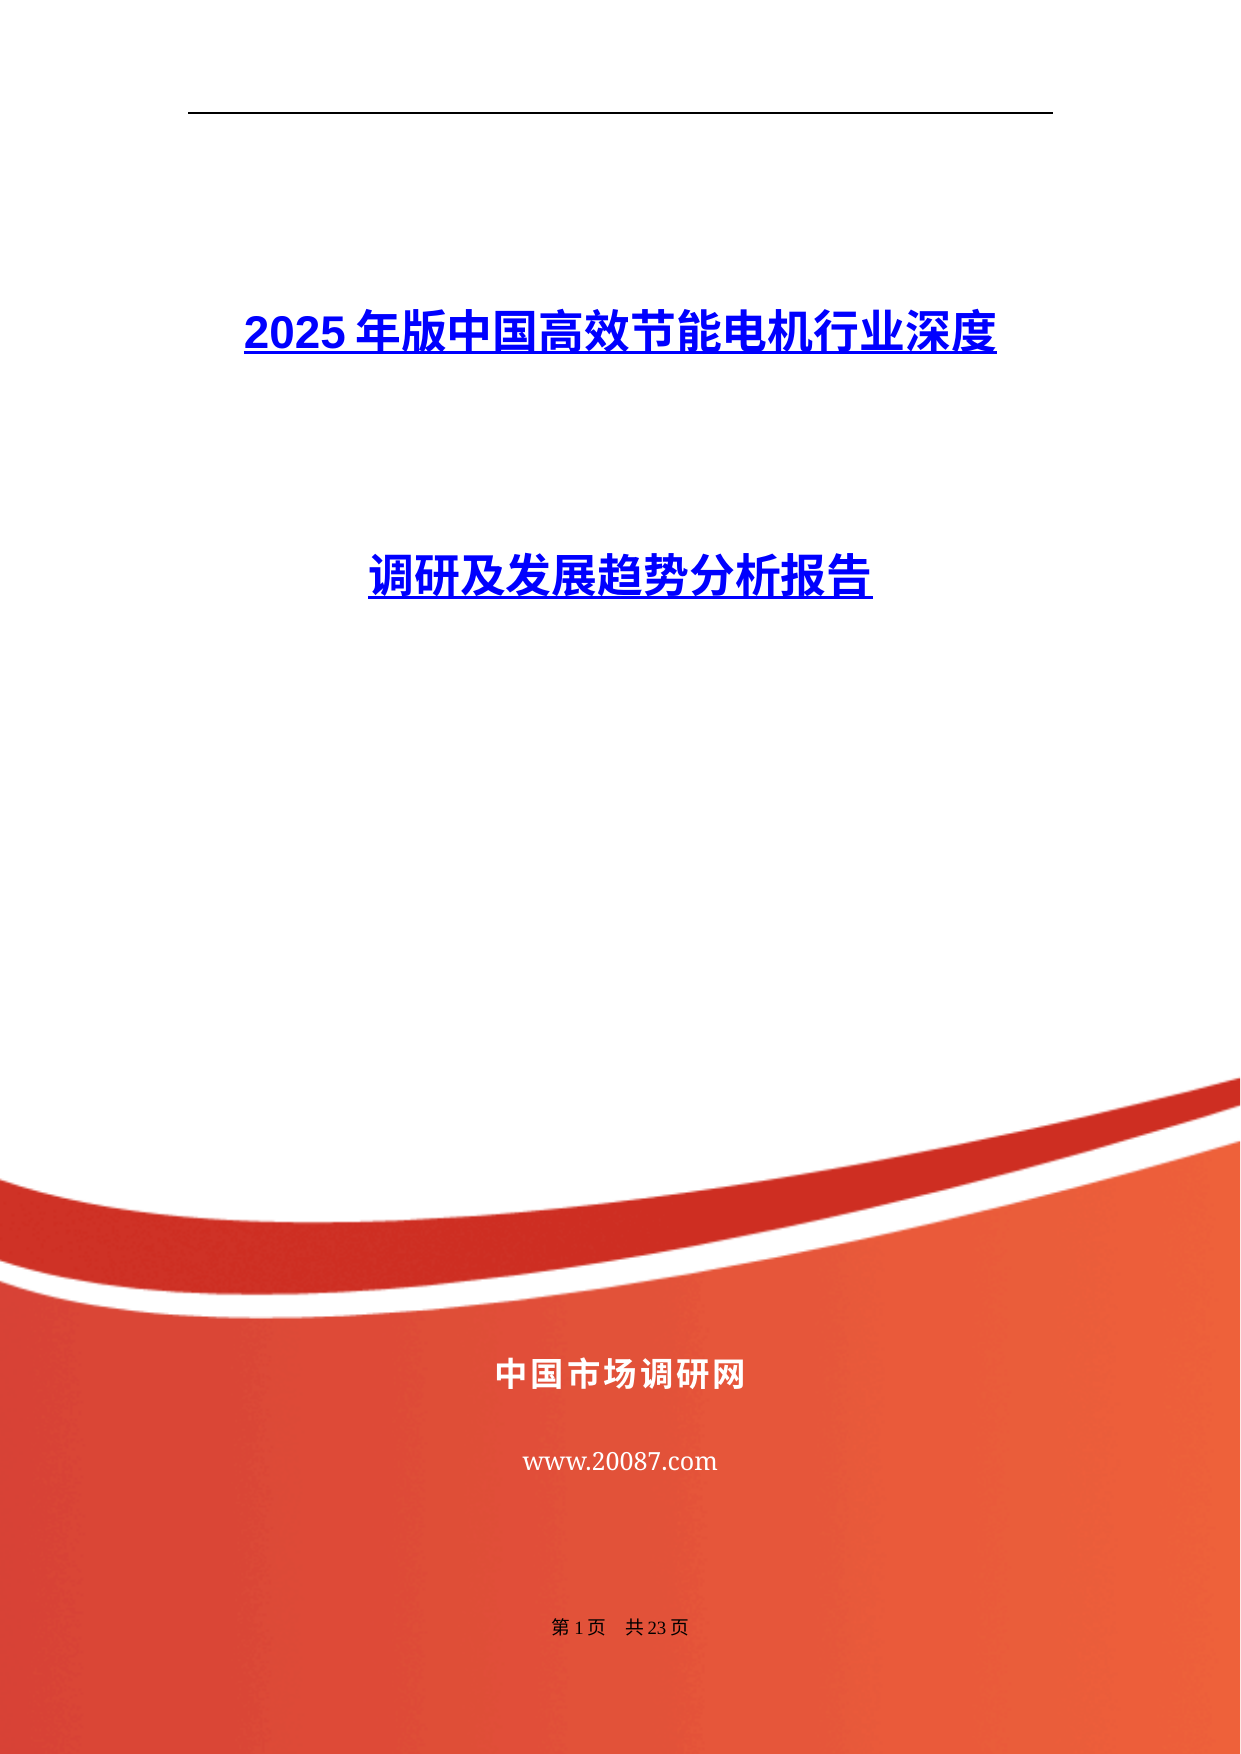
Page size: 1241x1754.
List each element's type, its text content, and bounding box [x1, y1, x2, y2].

subtitle 中国市场调研网 [187, 1339, 1053, 1404]
text www.20087.com [187, 1428, 1053, 1493]
table_header 2025年版中国高效节能电机行业深度调研及发展趋势分析报告 [188, 207, 1053, 773]
picture [0, 1006, 1241, 1754]
